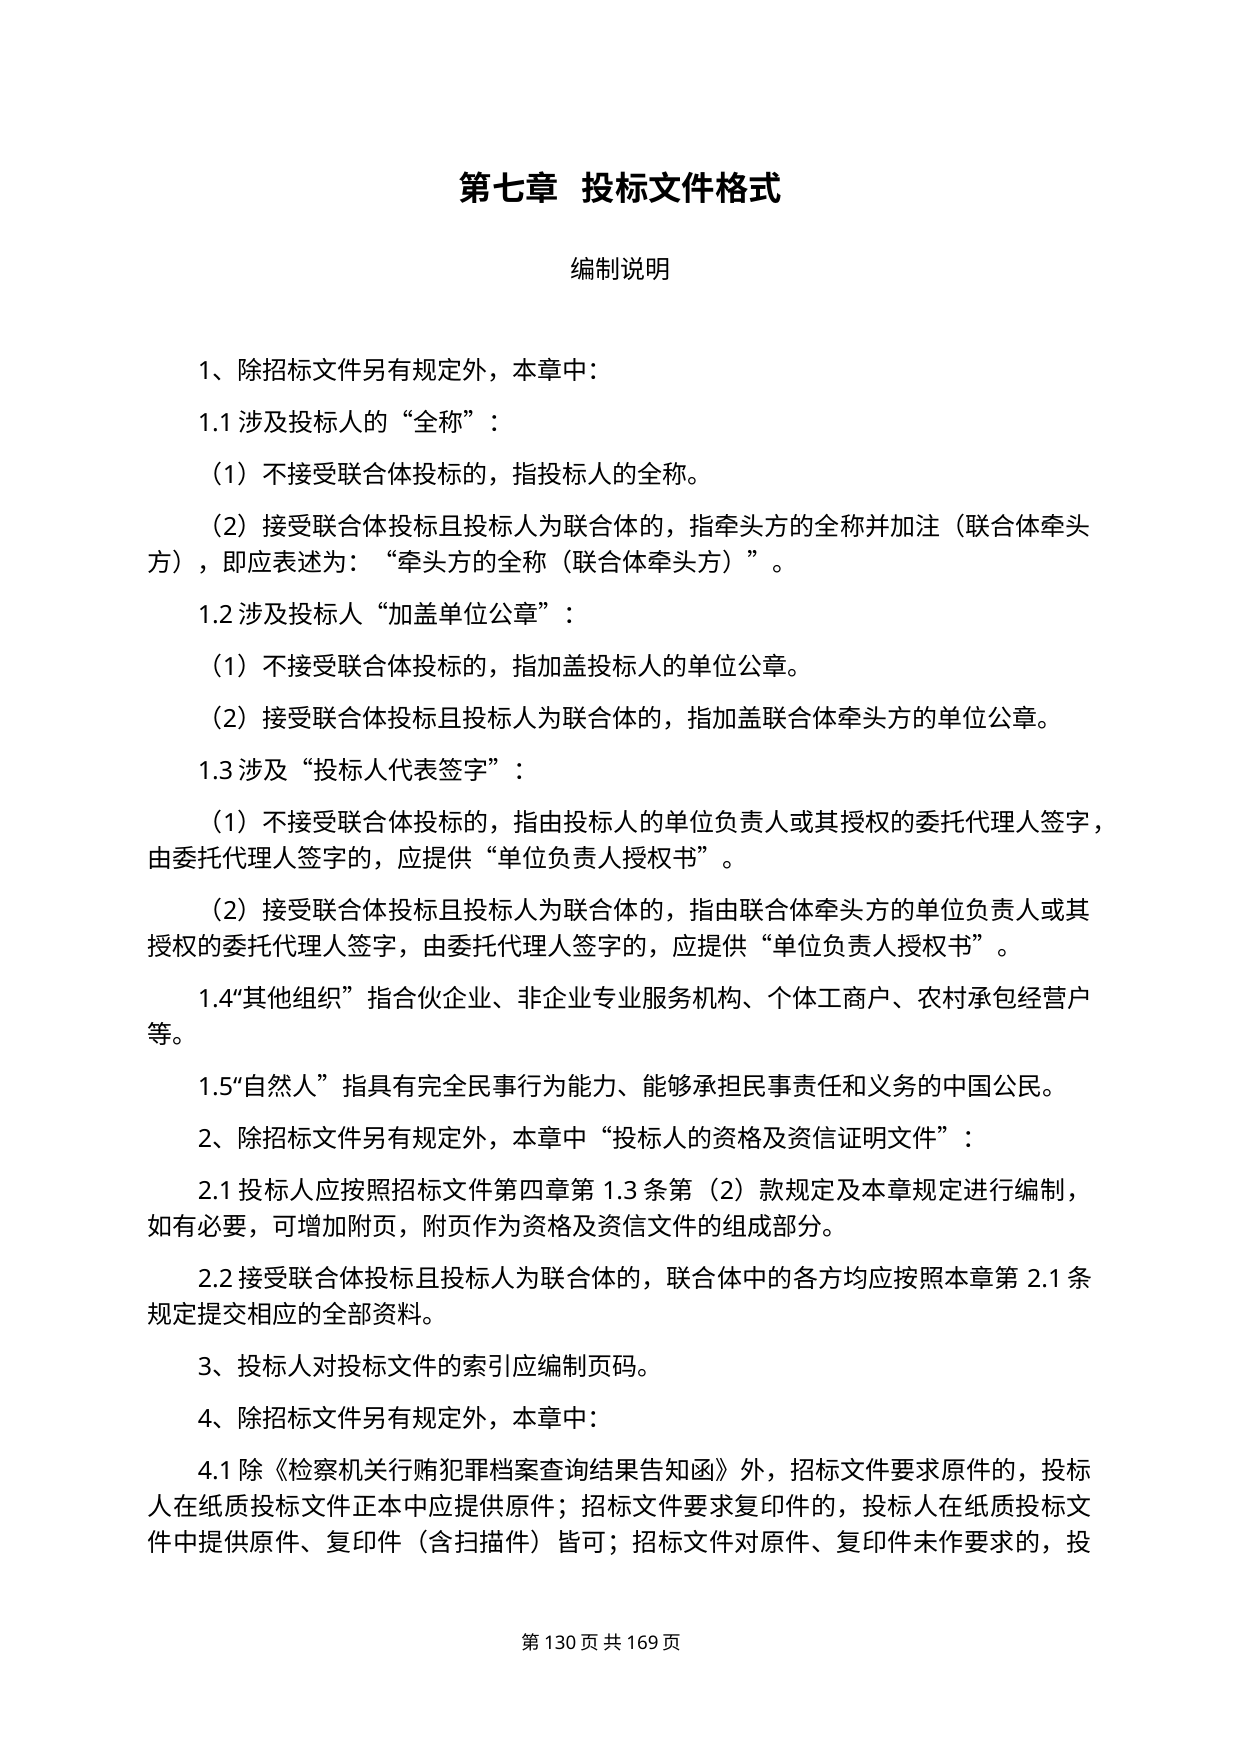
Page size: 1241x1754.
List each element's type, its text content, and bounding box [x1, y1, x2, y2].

text 2.2接受联合体投标且投标人为联合体的，联合体中的各方均应按照本章第2.1条规定提交相应的全部资料。 [148, 1258, 1092, 1331]
text （2）接受联合体投标且投标人为联合体的，指由联合体牵头方的单位负责人或其授权的委托代理人签字，由委托代理人签字的，应提供“单位负责人授权书”。 [148, 890, 1092, 963]
text （1）不接受联合体投标的，指加盖投标人的单位公章。 [148, 646, 1092, 683]
text （1）不接受联合体投标的，指投标人的全称。 [148, 454, 1092, 491]
text 1.1涉及投标人的“全称”： [148, 403, 1092, 439]
text （1）不接受联合体投标的，指由投标人的单位负责人或其授权的委托代理人签字，由委托代理人签字的，应提供“单位负责人授权书”。 [148, 802, 1092, 874]
text 1、除招标文件另有规定外，本章中： [148, 351, 1092, 387]
text （2）接受联合体投标且投标人为联合体的，指牵头方的全称并加注（联合体牵头方），即应表述为：“牵头方的全称（联合体牵头方）”。 [148, 506, 1092, 579]
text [148, 1450, 1092, 1559]
text 1.4“其他组织”指合伙企业、非企业专业服务机构、个体工商户、农村承包经营户等。 [148, 978, 1092, 1051]
text 3、投标人对投标文件的索引应编制页码。 [148, 1346, 1092, 1383]
text 1.2涉及投标人“加盖单位公章”： [148, 594, 1092, 631]
text 1.5“自然人”指具有完全民事行为能力、能够承担民事责任和义务的中国公民。 [148, 1066, 1092, 1103]
text 编制说明 [148, 249, 1092, 285]
subtitle 第七章 投标文件格式 [148, 162, 1092, 210]
text 4、除招标文件另有规定外，本章中： [148, 1398, 1092, 1434]
text 2.1投标人应按照招标文件第四章第1.3条第（2）款规定及本章规定进行编制，如有必要，可增加附页，附页作为资格及资信文件的组成部分。 [148, 1170, 1092, 1243]
text （2）接受联合体投标且投标人为联合体的，指加盖联合体牵头方的单位公章。 [148, 698, 1092, 734]
text 2、除招标文件另有规定外，本章中“投标人的资格及资信证明文件”： [148, 1118, 1092, 1154]
text 1.3涉及“投标人代表签字”： [148, 750, 1092, 786]
